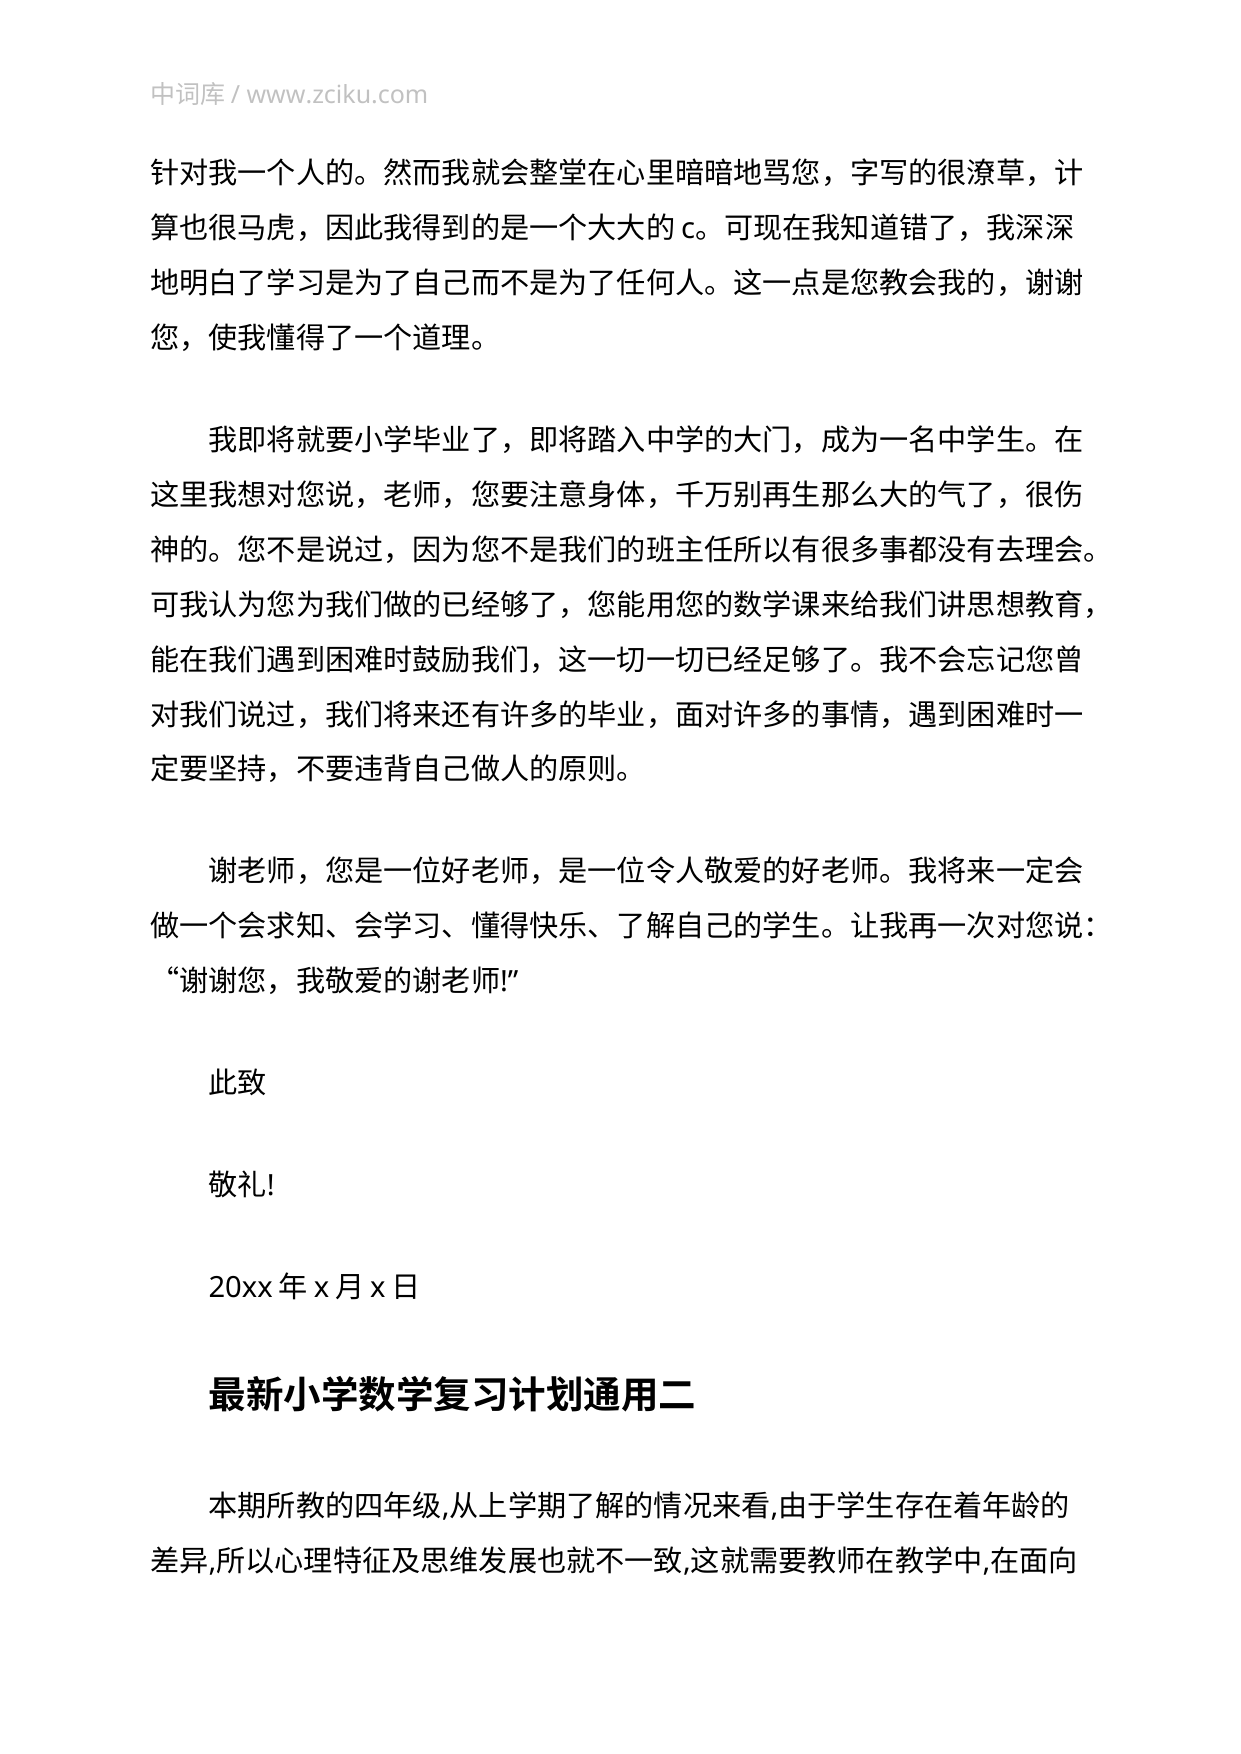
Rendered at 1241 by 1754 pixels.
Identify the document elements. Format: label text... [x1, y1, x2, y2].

text 20xx年x月x日 [150, 1263, 1090, 1306]
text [150, 150, 1090, 357]
text 最新小学数学复习计划通用二 [150, 1365, 1090, 1419]
text 此致 [150, 1059, 1090, 1102]
text 谢老师，您是一位好老师，是一位令人敬爱的好老师。我将来一定会做一个会求知、会学习、懂得快乐、了解自己的学生。让我再一次对您说：“谢谢您，我敬爱的谢老师!” [150, 848, 1090, 1000]
text 敬礼! [150, 1161, 1090, 1204]
text 我即将就要小学毕业了，即将踏入中学的大门，成为一名中学生。在这里我想对您说，老师，您要注意身体，千万别再生那么大的气了，很伤神的。您不是说过，因为您不是我们的班主任所以有很多事都没有去理会。可我认为您为我们做的已经够了，您能用您的数学课来给我们讲思想教育，能在我们遇到困难时鼓励我们，这一切一切已经足够了。我不会忘记您曾对我们说过，我们将来还有许多的毕业，面对许多的事情，遇到困难时一定要坚持，不要违背自己做人的原则。 [150, 417, 1090, 788]
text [150, 1483, 1090, 1580]
